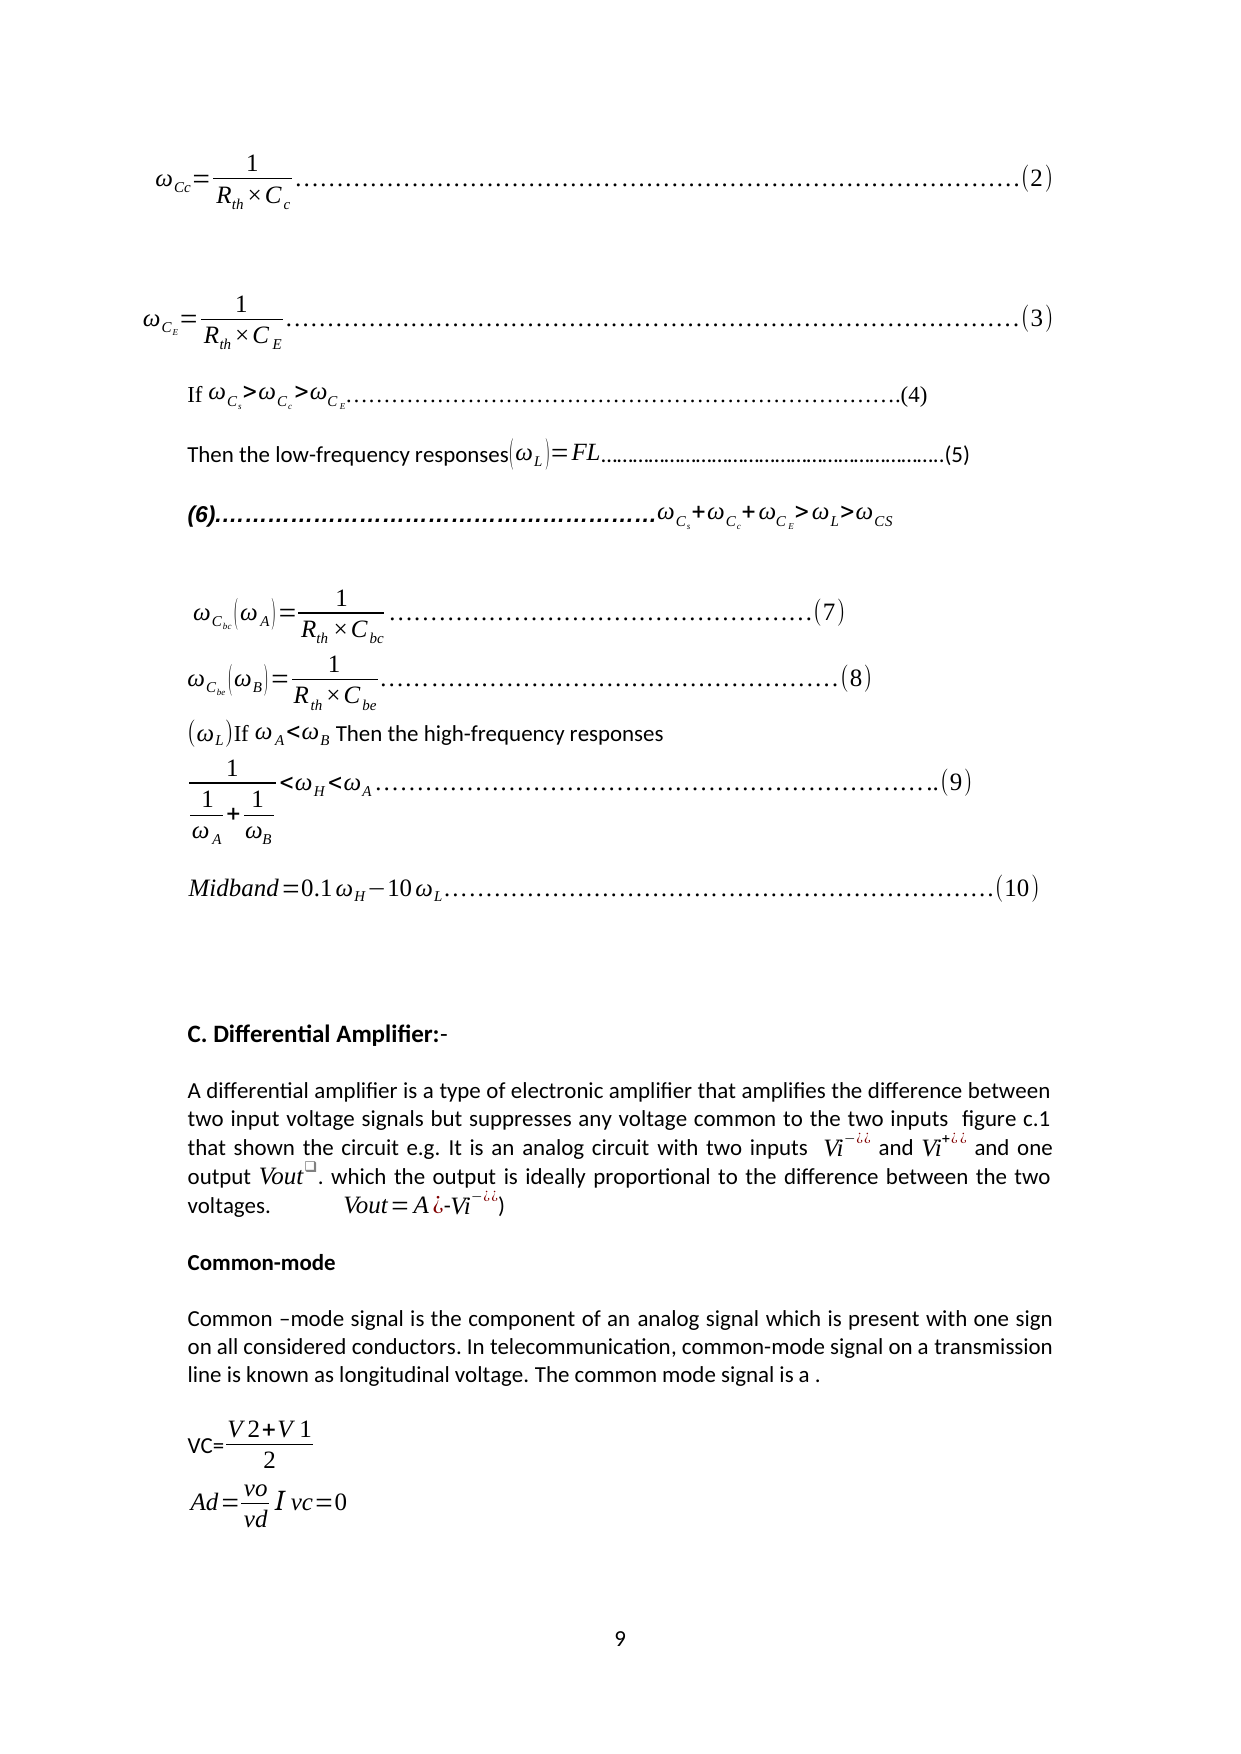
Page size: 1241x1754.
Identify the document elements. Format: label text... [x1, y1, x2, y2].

text ………………………………………………….(6) [187, 498, 1053, 531]
text If ……………………………………………………………….(4) [187, 378, 1053, 411]
text C. Differential Amplifier:- [187, 1018, 1053, 1048]
text Common-mode [187, 1248, 1053, 1276]
text If Then the high-frequency responses [187, 717, 1128, 749]
text VC= [187, 1416, 1053, 1475]
text A differential amplifier is a type of electronic amplifier that amplifies the difference between two input voltage signals but suppresses any voltage common to the two inputs figure c.1 that shown the circuit e.g. It is an analog circuit with two inputs and and one output . which the output is ideally proportional to the difference between the two voltages. -) [187, 1076, 1053, 1220]
text Common –mode signal is the component of an analog signal which is present with one sign on all considered conductors. In telecommunication, common-mode signal on a transmission line is known as longitudinal voltage. The common mode signal is a . [187, 1304, 1053, 1388]
text Then the low-frequency responses………………………………………………………..(5) [187, 437, 1053, 472]
